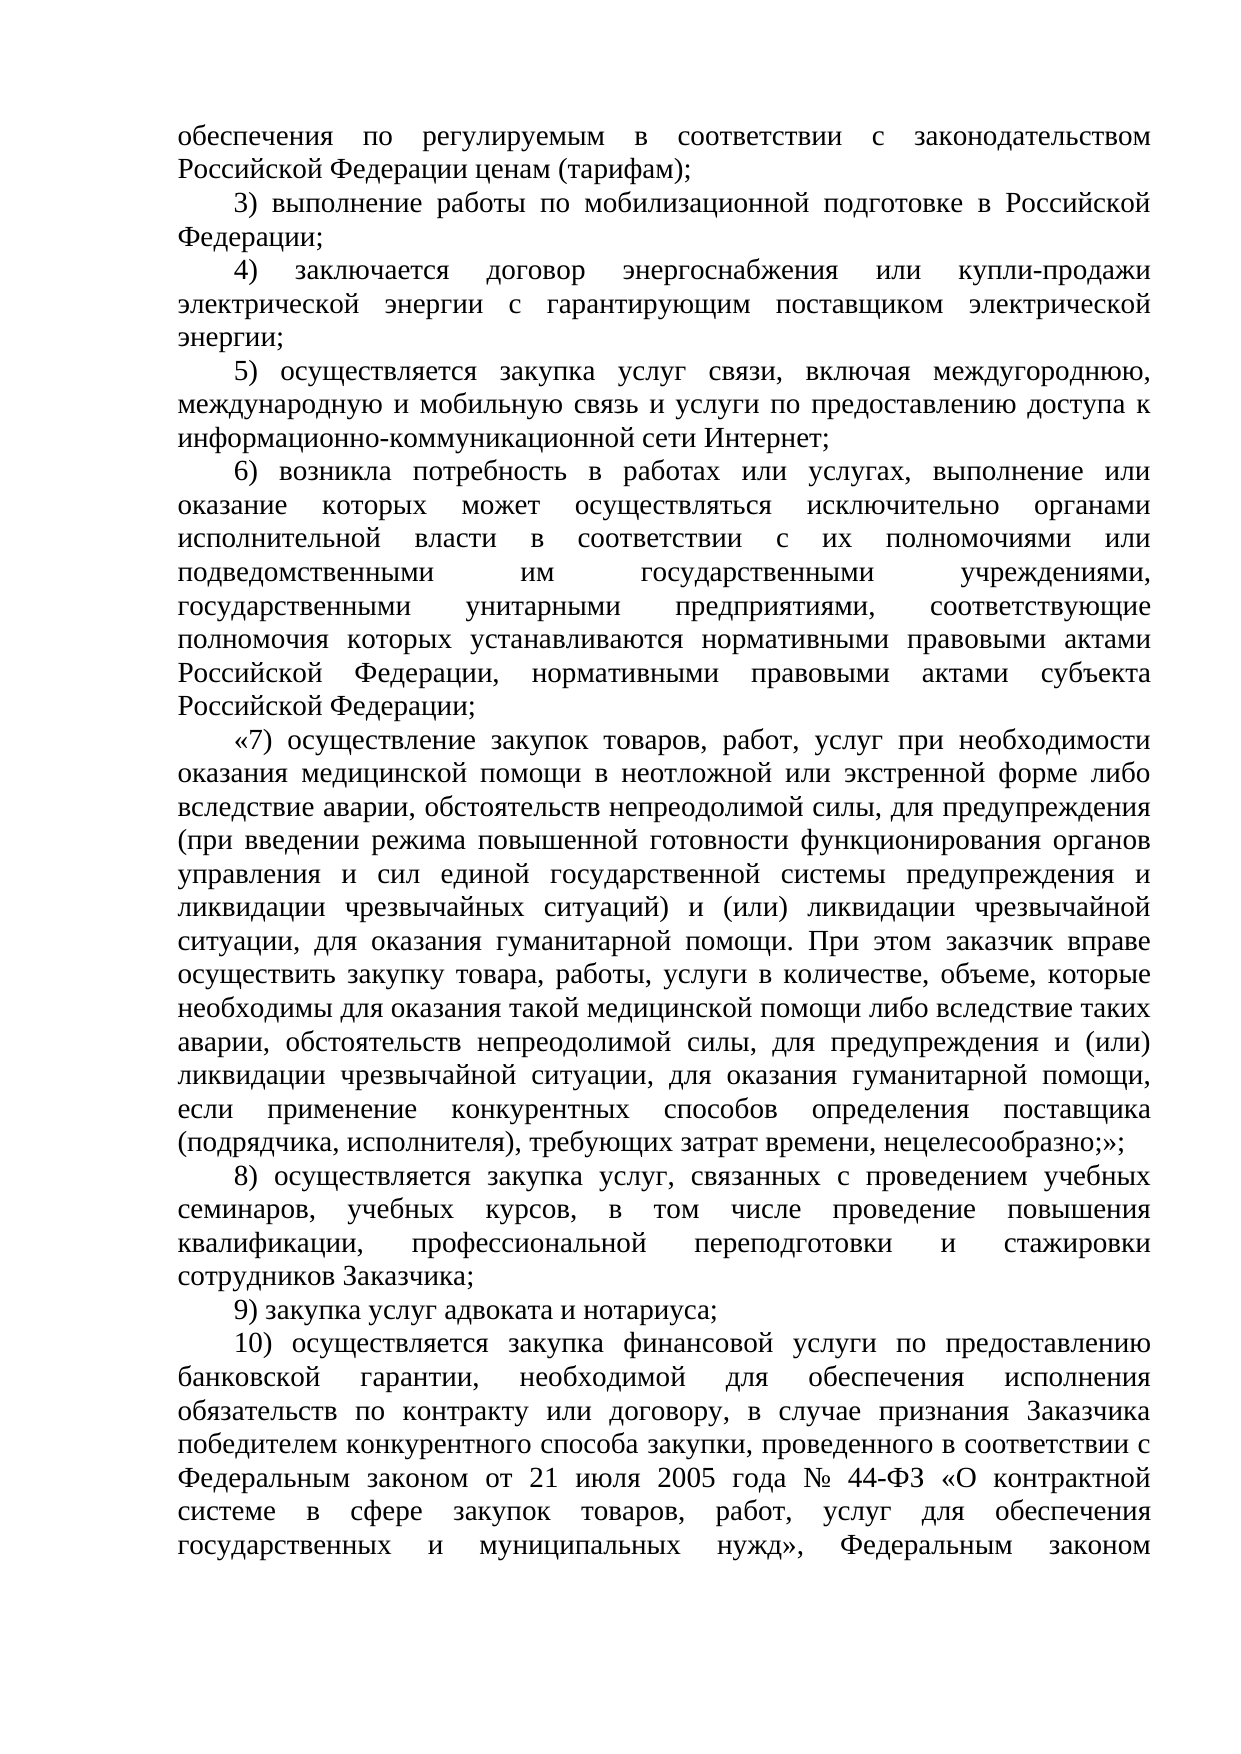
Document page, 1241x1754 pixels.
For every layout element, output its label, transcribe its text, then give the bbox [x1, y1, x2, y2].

text 9) закупка услуг адвоката и нотариуса; [177, 1292, 1152, 1326]
text 6) возникла потребность в работах или услугах, выполнение или оказание которых может осуществляться исключительно органами исполнительной власти в соответствии с их полномочиями или подведомственными им государственными учреждениями, государственными унитарными предприятиями, соответствующие полномочия которых устанавливаются нормативными правовыми актами Российской Федерации, нормативными правовыми актами субъекта Российской Федерации; [177, 453, 1152, 722]
text 3) выполнение работы по мобилизационной подготовке в Российской Федерации; [177, 185, 1152, 252]
text 4) заключается договор энергоснабжения или купли-продажи электрической энергии с гарантирующим поставщиком электрической энергии; [177, 252, 1152, 353]
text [177, 118, 1152, 185]
text «7) осуществление закупок товаров, работ, услуг при необходимости оказания медицинской помощи в неотложной или экстренной форме либо вследствие аварии, обстоятельств непреодолимой силы, для предупреждения (при введении режима повышенной готовности функционирования органов управления и сил единой государственной системы предупреждения и ликвидации чрезвычайных ситуаций) и (или) ликвидации чрезвычайной ситуации, для оказания гуманитарной помощи. При этом заказчик вправе осуществить закупку товара, работы, услуги в количестве, объеме, которые необходимы для оказания такой медицинской помощи либо вследствие таких аварии, обстоятельств непреодолимой силы, для предупреждения и (или) ликвидации чрезвычайной ситуации, для оказания гуманитарной помощи, если применение конкурентных способов определения поставщика (подрядчика, исполнителя), требующих затрат времени, нецелесообразно;»; [177, 722, 1152, 1158]
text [177, 1326, 1152, 1560]
text 8) осуществляется закупка услуг, связанных с проведением учебных семинаров, учебных курсов, в том числе проведение повышения квалификации, профессиональной переподготовки и стажировки сотрудников Заказчика; [177, 1158, 1152, 1292]
text 5) осуществляется закупка услуг связи, включая междугороднюю, международную и мобильную связь и услуги по предоставлению доступа к информационно-коммуникационной сети Интернет; [177, 353, 1152, 453]
